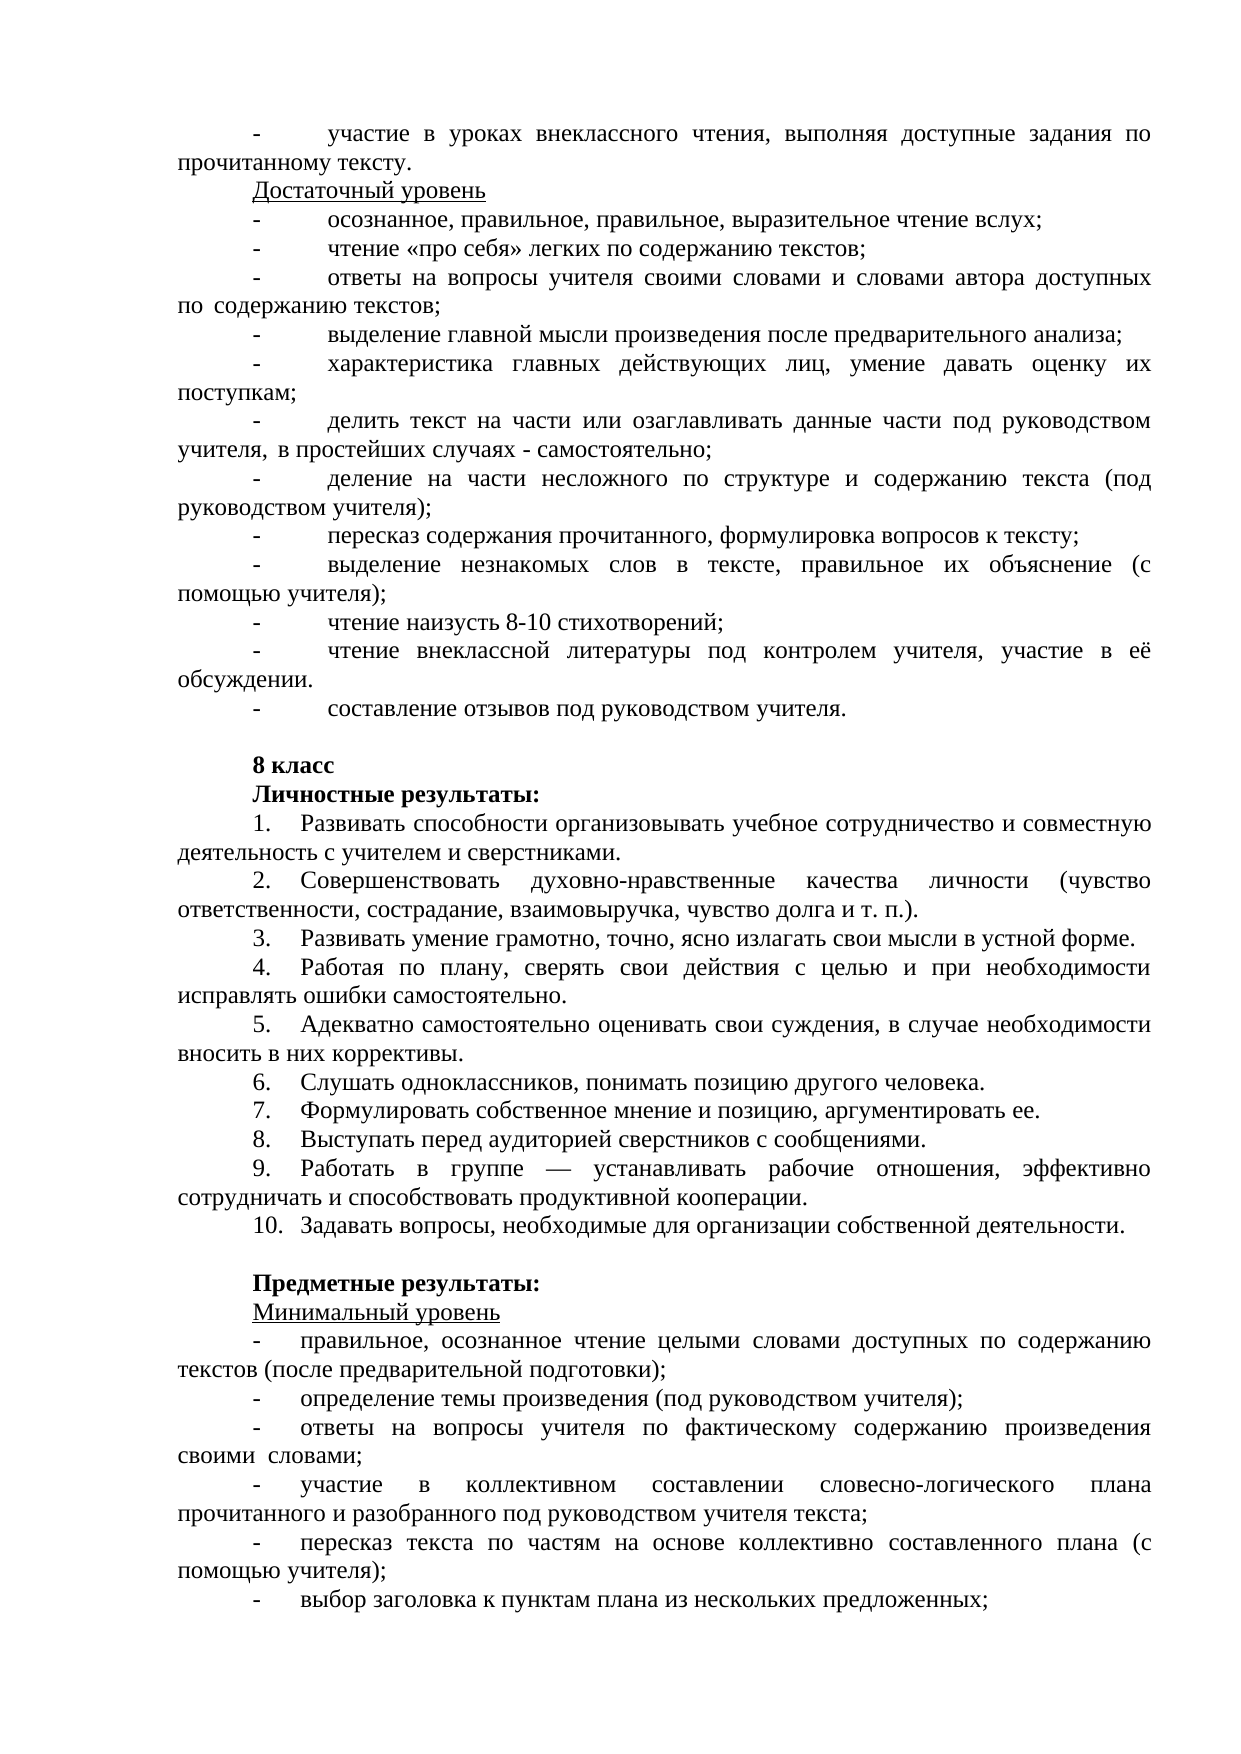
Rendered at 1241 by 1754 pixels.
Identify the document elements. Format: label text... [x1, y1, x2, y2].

list пересказ содержания прочитанного, формулировка вопросов к тексту; [177, 521, 1152, 549]
list выбор заголовка к пунктам плана из нескольких предложенных; [177, 1584, 1152, 1613]
subtitle 8 класс [177, 751, 1152, 779]
list Работать в группе — устанавливать рабочие отношения, эффективно сотрудничать и способствовать продуктивной кооперации. [177, 1153, 1152, 1211]
list составление отзывов под руководством учителя. [177, 693, 1152, 722]
list деление на части несложного по структуре и содержанию текста (под руководством учителя); [177, 463, 1152, 521]
list Развивать умение грамотно, точно, ясно излагать свои мысли в устной форме. [177, 923, 1152, 952]
list чтение внеклассной литературы под контролем учителя, участие в её обсуждении. [177, 636, 1152, 693]
list чтение «про себя» легких по содержанию текстов; [177, 233, 1152, 262]
list Слушать одноклассников, понимать позицию другого человека. [177, 1067, 1152, 1096]
text Достаточный уровень [177, 176, 1152, 204]
list ответы на вопросы учителя своими словами и словами автора доступных по содержанию текстов; [177, 262, 1152, 319]
list Работая по плану, сверять свои действия с целью и при необходимости исправлять ошибки самостоятельно. [177, 952, 1152, 1009]
list осознанное, правильное, правильное, выразительное чтение вслух; [177, 204, 1152, 233]
list участие в коллективном составлении словесно-логического плана прочитанного и разобранного под руководством учителя текста; [177, 1469, 1152, 1527]
list характеристика главных действующих лиц, умение давать оценку их поступкам; [177, 348, 1152, 406]
list ответы на вопросы учителя по фактическому содержанию произведения своими словами; [177, 1412, 1152, 1469]
list Адекватно самостоятельно оценивать свои суждения, в случае необходимости вносить в них коррективы. [177, 1009, 1152, 1067]
list делить текст на части или озаглавливать данные части под руководством учителя, в простейших случаях - самостоятельно; [177, 406, 1152, 463]
list выделение главной мысли произведения после предварительного анализа; [177, 319, 1152, 348]
text Личностные результаты: [177, 779, 1152, 808]
subtitle Предметные результаты: [177, 1268, 1152, 1297]
list Формулировать собственное мнение и позицию, аргументировать ее. [177, 1096, 1152, 1124]
list чтение наизусть 8-10 стихотворений; [177, 607, 1152, 636]
list правильное, осознанное чтение целыми словами доступных по содержанию текстов (после предварительной подготовки); [177, 1326, 1152, 1383]
list Совершенствовать духовно-нравственные качества личности (чувство ответственности, сострадание, взаимовыручка, чувство долга и т. п.). [177, 866, 1152, 923]
list Выступать перед аудиторией сверстников с сообщениями. [177, 1124, 1152, 1153]
list Развивать способности организовывать учебное сотрудничество и совместную деятельность с учителем и сверстниками. [177, 808, 1152, 866]
list пересказ текста по частям на основе коллективно составленного плана (с помощью учителя); [177, 1527, 1152, 1584]
list участие в уроках внеклассного чтения, выполняя доступные задания по прочитанному тексту. [177, 118, 1152, 176]
list определение темы произведения (под руководством учителя); [177, 1383, 1152, 1412]
list Задавать вопросы, необходимые для организации собственной деятельности. [177, 1211, 1152, 1239]
list выделение незнакомых слов в тексте, правильное их объяснение (с помощью учителя); [177, 549, 1152, 607]
text Минимальный уровень [177, 1297, 1152, 1326]
